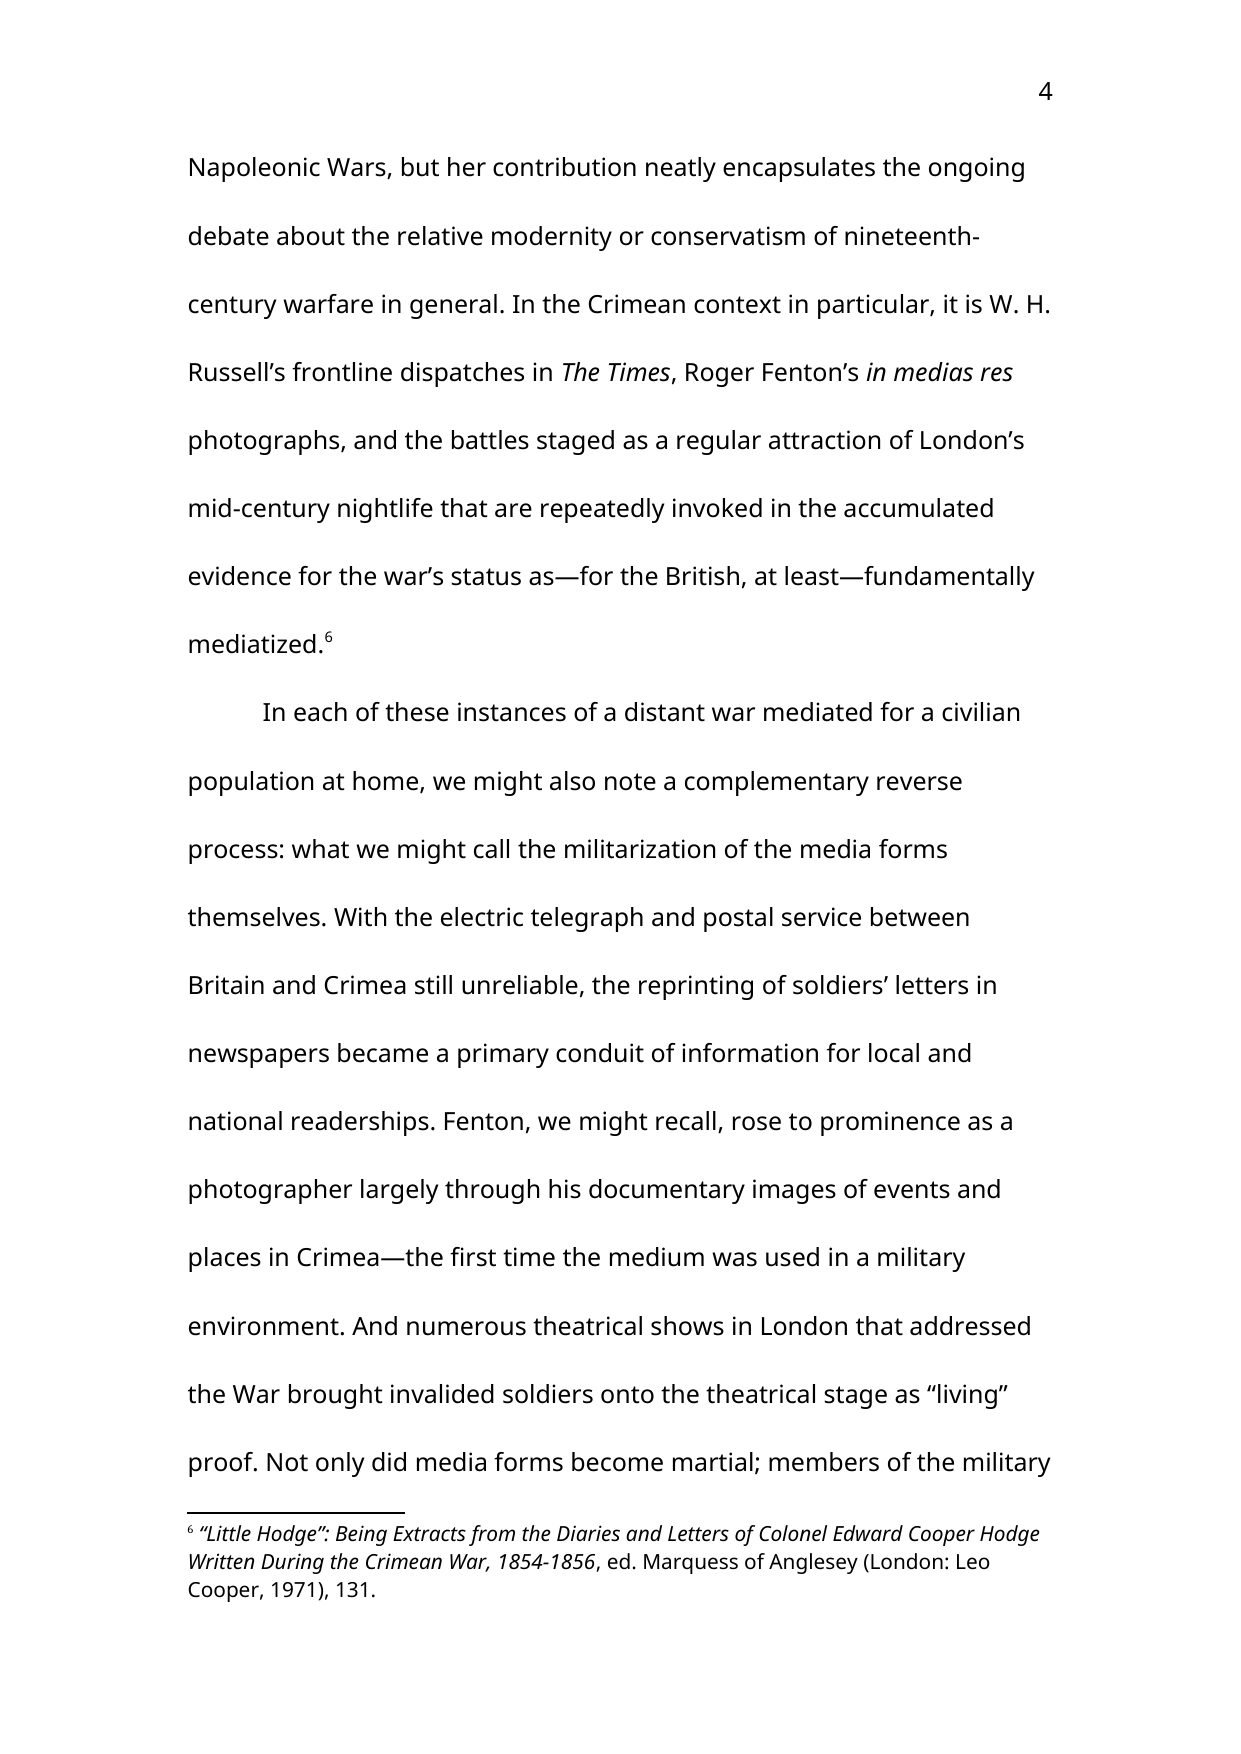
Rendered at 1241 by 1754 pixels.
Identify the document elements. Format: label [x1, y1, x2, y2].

text [187, 150, 1053, 661]
text [187, 695, 1053, 1478]
